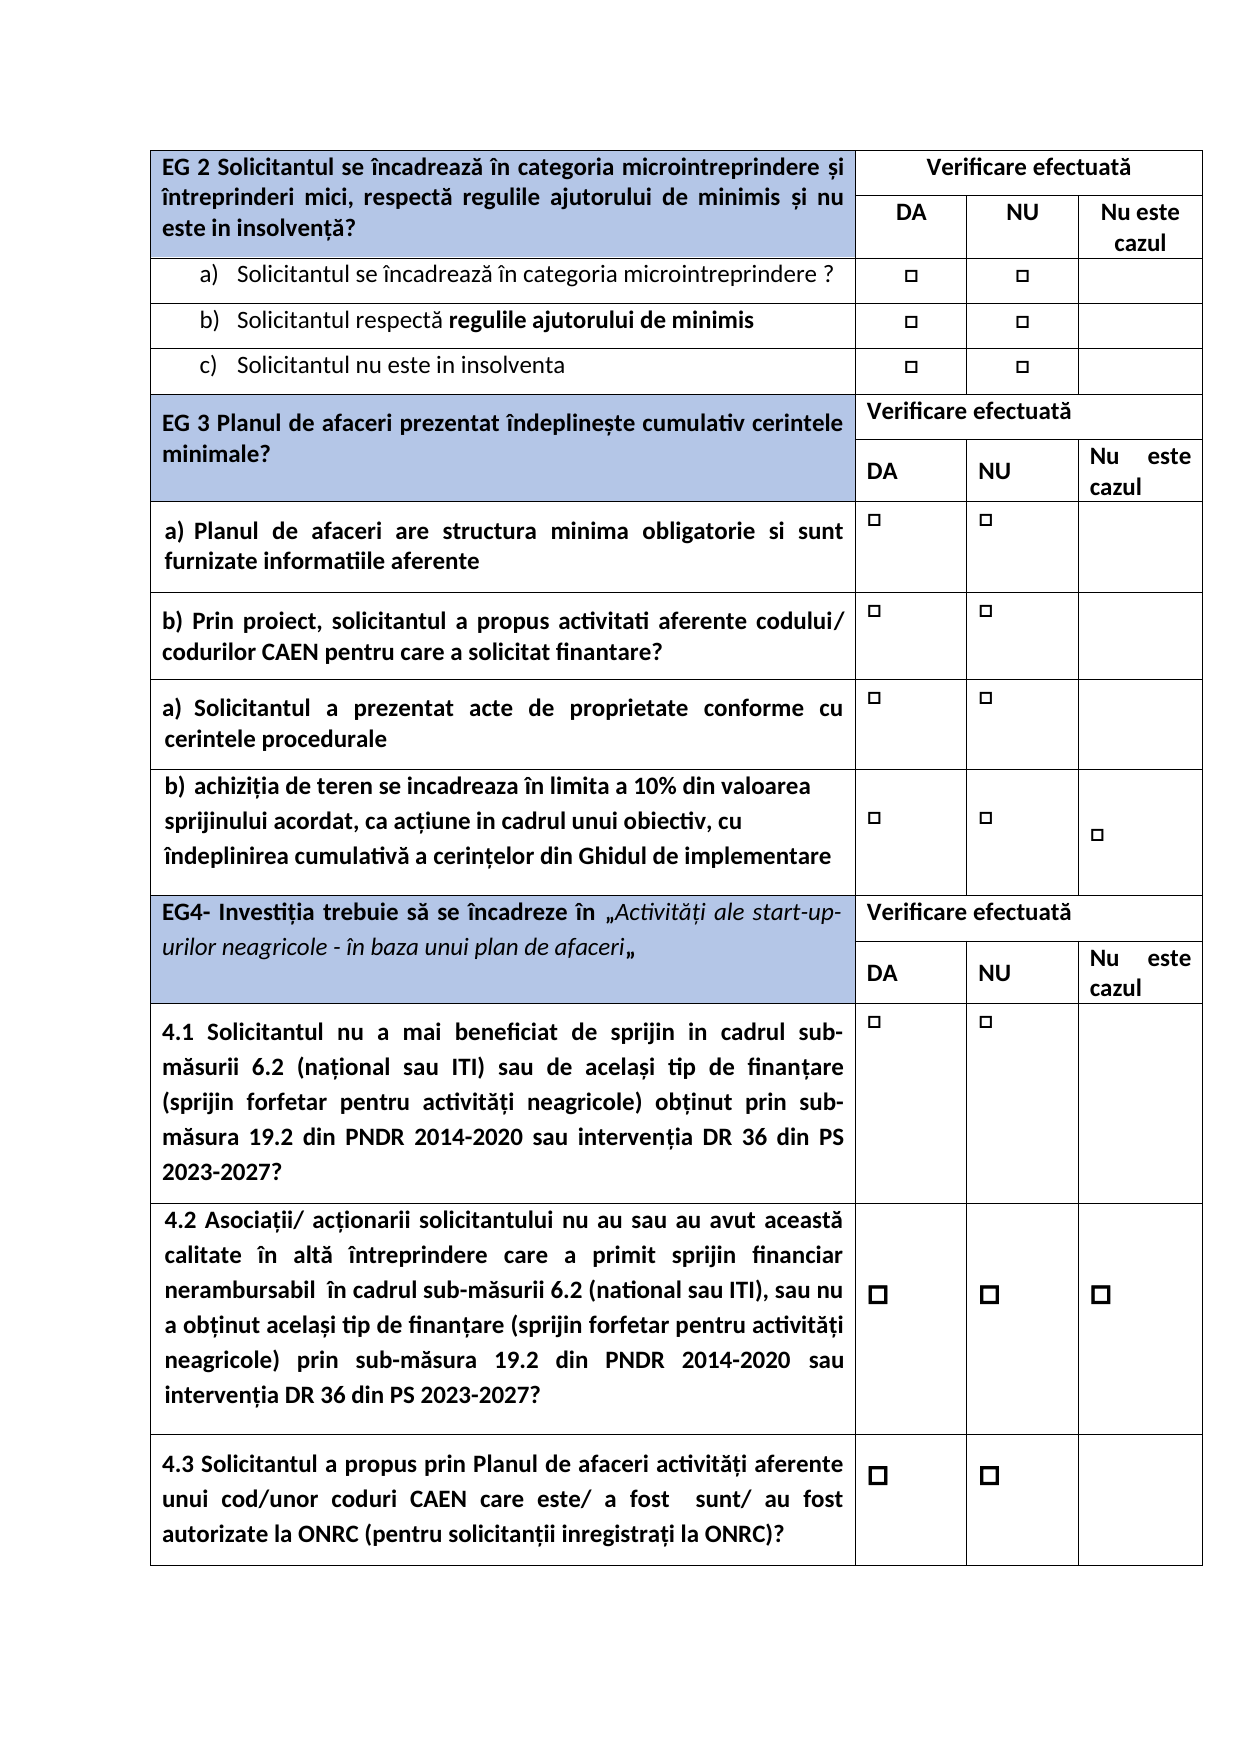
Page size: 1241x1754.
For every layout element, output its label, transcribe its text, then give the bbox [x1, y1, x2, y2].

table_cell Solicitantul nu este in insolventa [151, 349, 855, 394]
table_cell [1079, 1004, 1202, 1203]
table_cell □ [856, 1004, 966, 1203]
table_cell □ [856, 259, 966, 303]
table_cell Verificare efectuată [856, 151, 1202, 195]
table_cell [1079, 502, 1202, 592]
table_cell [1079, 1204, 1202, 1434]
table_cell EG4- Investiţia trebuie să se încadreze în „Activități ale start-up-urilor neagricole - în baza unui plan de afaceri„ [151, 896, 855, 1003]
table_cell 4.2 Asociaţii/ acționarii solicitantului nu au sau au avut această calitate în altă întreprindere care a primit sprijin financiar nerambursabil în cadrul sub-măsurii 6.2 (national sau ITI), sau nu a obținut același tip de finanțare (sprijin forfetar pentru activități neagricole) prin sub-măsura 19.2 din PNDR 2014-2020 sau intervenția DR 36 din PS 2023-2027? [151, 1204, 855, 1434]
table_cell □ [967, 304, 1078, 348]
table_cell DA [856, 942, 966, 1003]
table_cell Planul de afaceri are structura minima obligatorie si sunt furnizate informatiile aferente [151, 502, 855, 592]
table_cell □ [967, 1004, 1078, 1203]
table_cell □ [1079, 770, 1202, 895]
table_cell □ [967, 259, 1078, 303]
table_cell achiziţia de teren se incadreaza în limita a 10% din valoarea sprijinului acordat, ca acţiune in cadrul unui obiectiv, cu îndeplinirea cumulativă a cerinţelor din Ghidul de implementare [151, 770, 855, 895]
table_cell b) Prin proiect, solicitantul a propus activitati aferente codului/ codurilor CAEN pentru care a solicitat finantare? [151, 593, 855, 679]
table_cell NU [967, 196, 1078, 257]
table_cell □ [856, 770, 966, 895]
table_cell □ [856, 349, 966, 394]
table_cell Solicitantul a prezentat acte de proprietate conforme cu cerintele procedurale [151, 680, 855, 769]
table_cell [1079, 593, 1202, 679]
table_cell 4.3 Solicitantul a propus prin Planul de afaceri activităţi aferente unui cod/unor coduri CAEN care este/ a fost sunt/ au fost autorizate la ONRC (pentru solicitanţii inregistraţi la ONRC)? [151, 1435, 855, 1565]
table_cell [1079, 304, 1202, 348]
table_cell □ [856, 304, 966, 348]
table_cell EG 3 Planul de afaceri prezentat îndeplinește cumulativ cerintele minimale? [151, 395, 855, 501]
table_cell Solicitantul se încadrează în categoria microintreprindere ? [151, 259, 855, 303]
table_cell Solicitantul respectă regulile ajutorului de minimis [151, 304, 855, 348]
table_cell [856, 1435, 966, 1565]
table_cell DA [856, 440, 966, 501]
table_cell [967, 1435, 1078, 1565]
table_cell NU [967, 440, 1078, 501]
table_cell □ [856, 502, 966, 592]
table_cell [1079, 349, 1202, 394]
table_cell Verificare efectuată [856, 896, 1202, 941]
table_cell EG 2 Solicitantul se încadrează în categoria microintreprindere şi întreprinderi mici, respectă regulile ajutorului de minimis şi nu este in insolvenţă? [151, 151, 855, 257]
table_cell □ [967, 593, 1078, 679]
table_cell [1079, 259, 1202, 303]
table_cell [856, 1204, 966, 1434]
table_cell Verificare efectuată [856, 395, 1202, 439]
table_cell □ [967, 349, 1078, 394]
table_cell □ [967, 502, 1078, 592]
table_cell [1079, 1435, 1202, 1565]
table_cell Nu este cazul [1079, 196, 1202, 257]
table_cell NU [967, 942, 1078, 1003]
table_cell Nu este cazul [1079, 440, 1202, 501]
table_cell □ [856, 593, 966, 679]
table_cell [967, 1204, 1078, 1434]
table_cell 4.1 Solicitantul nu a mai beneficiat de sprijin in cadrul sub-măsurii 6.2 (naţional sau ITI) sau de același tip de finanțare (sprijin forfetar pentru activități neagricole) obținut prin sub-măsura 19.2 din PNDR 2014-2020 sau intervenția DR 36 din PS 2023-2027? [151, 1004, 855, 1203]
table_cell □ [967, 770, 1078, 895]
table_cell □ [856, 680, 966, 769]
table_cell [1079, 680, 1202, 769]
table_cell □ [967, 680, 1078, 769]
table_cell Nu este cazul [1079, 942, 1202, 1003]
table_cell DA [856, 196, 966, 257]
